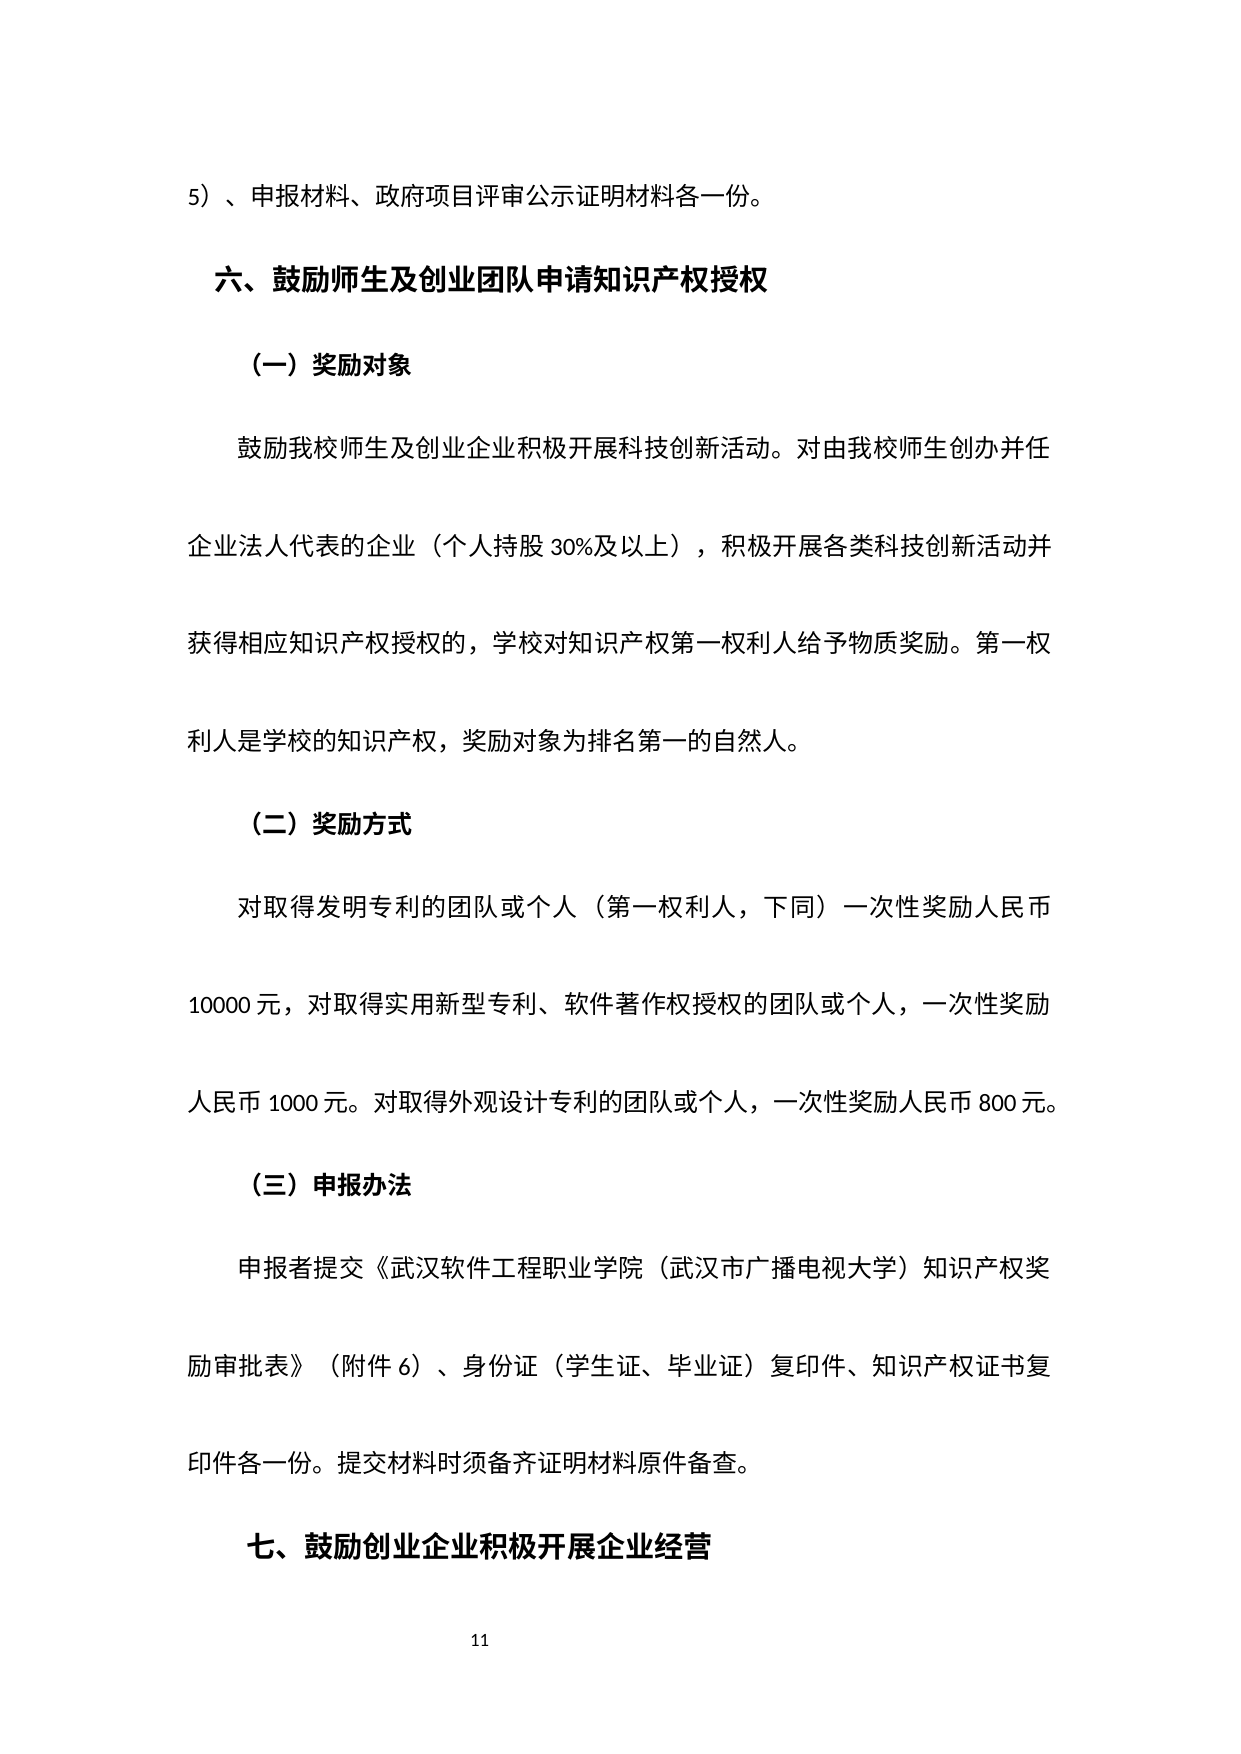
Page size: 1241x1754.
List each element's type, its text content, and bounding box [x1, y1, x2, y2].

text 六、鼓励师生及创业团队申请知识产权授权 [187, 245, 1053, 310]
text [187, 162, 1053, 227]
text 七、鼓励创业企业积极开展企业经营 [187, 1512, 1053, 1577]
text 对取得发明专利的团队或个人（第一权利人，下同）一次性奖励人民币10000元，对取得实用新型专利、软件著作权授权的团队或个人，一次性奖励人民币1000元。对取得外观设计专利的团队或个人，一次性奖励人民币800元。 [187, 873, 1053, 1133]
text （三）申报办法 [187, 1151, 1053, 1216]
text 鼓励我校师生及创业企业积极开展科技创新活动。对由我校师生创办并任企业法人代表的企业（个人持股30%及以上），积极开展各类科技创新活动并获得相应知识产权授权的，学校对知识产权第一权利人给予物质奖励。第一权利人是学校的知识产权，奖励对象为排名第一的自然人。 [187, 414, 1053, 772]
text （二）奖励方式 [187, 790, 1053, 855]
text 申报者提交《武汉软件工程职业学院（武汉市广播电视大学）知识产权奖励审批表》（附件6）、身份证（学生证、毕业证）复印件、知识产权证书复印件各一份。提交材料时须备齐证明材料原件备查。 [187, 1234, 1053, 1494]
text （一）奖励对象 [187, 331, 1053, 396]
